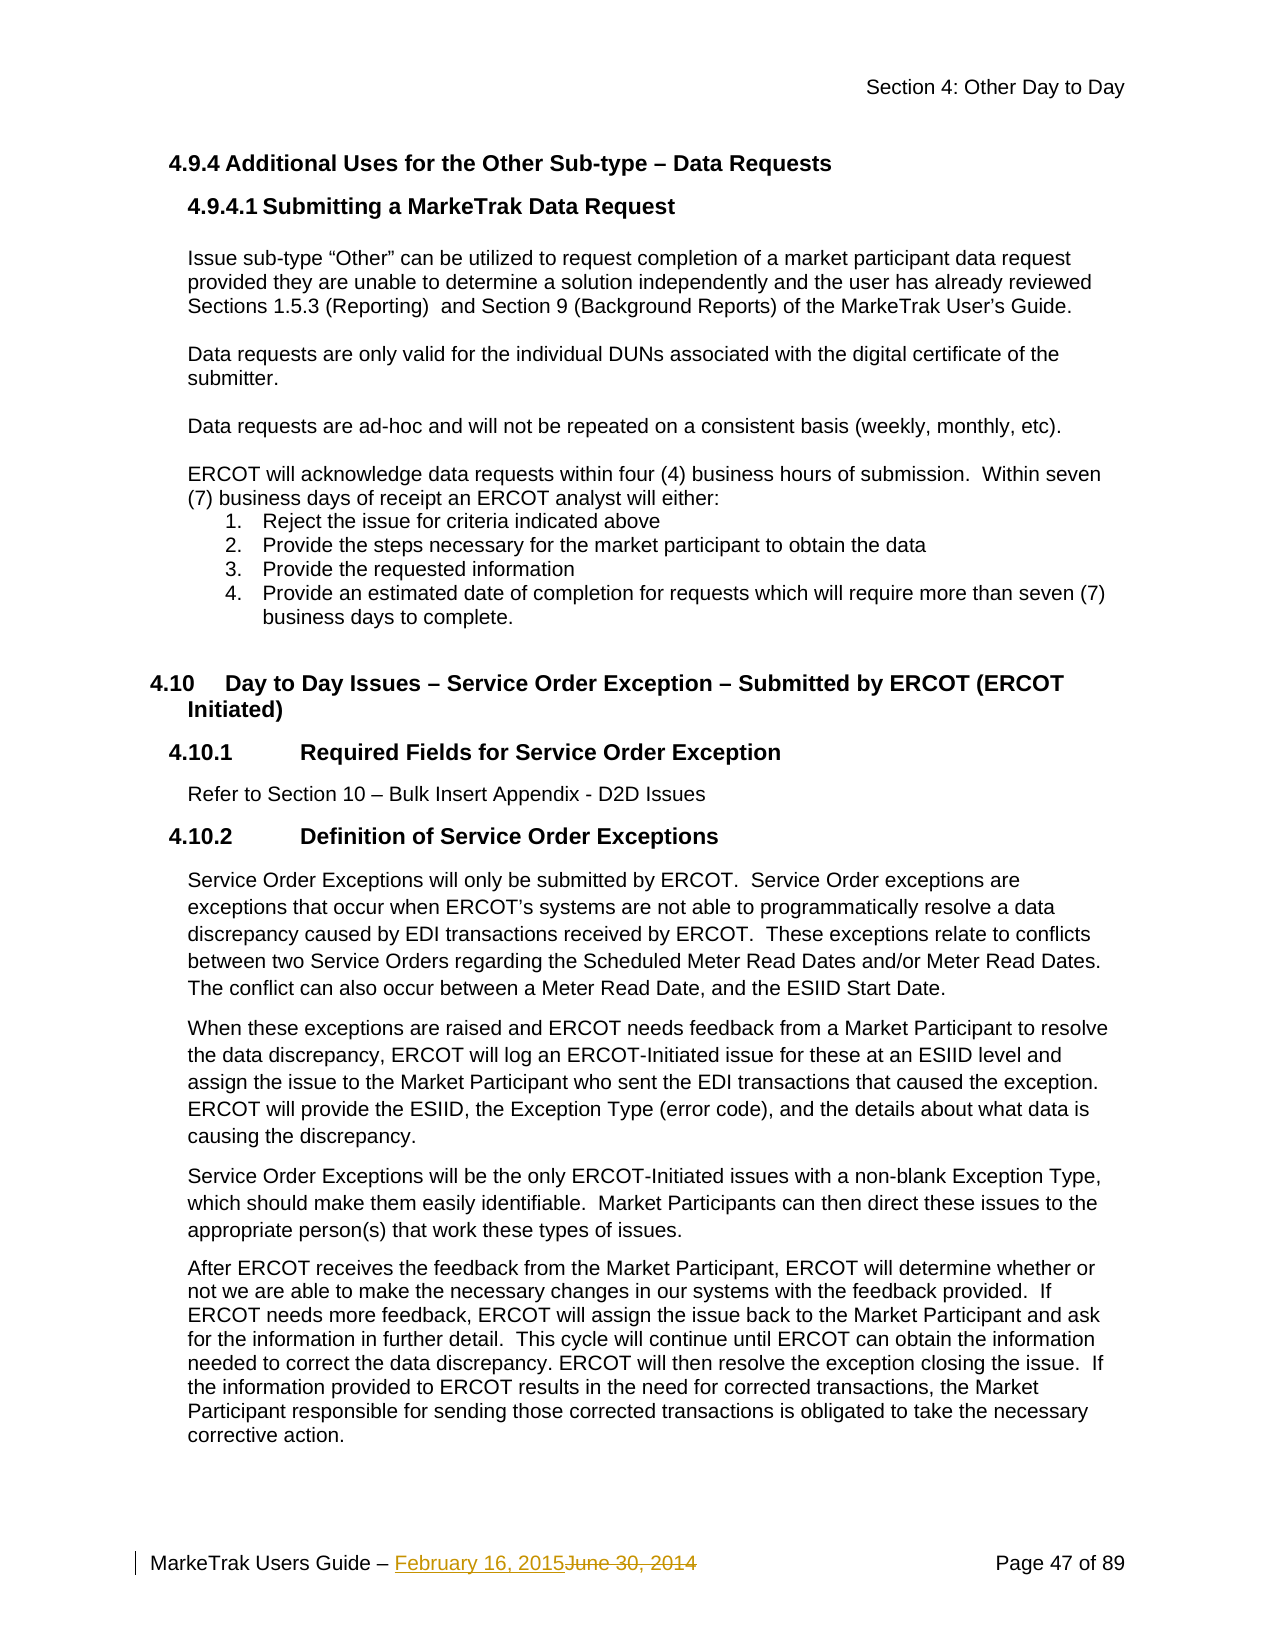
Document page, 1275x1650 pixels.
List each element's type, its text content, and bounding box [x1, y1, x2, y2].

subtitle Day to Day Issues – Service Order Exception – Submitted by ERCOT (ERCOT Initiated) [150, 670, 1125, 722]
subtitle Required Fields for Service Order Exception [169, 739, 1125, 765]
text When these exceptions are raised and ERCOT needs feedback from a Market Participant to resolve the data discrepancy, ERCOT will log an ERCOT-Initiated issue for these at an ESIID level and assign the issue to the Market Participant who sent the EDI transactions that caused the exception. ERCOT will provide the ESIID, the Exception Type (error code), and the details about what data is causing the discrepancy. [187, 1014, 1125, 1149]
subtitle Definition of Service Order Exceptions [169, 823, 1125, 849]
text Data requests are only valid for the individual DUNs associated with the digital certificate of the submitter. [187, 342, 1125, 389]
list Provide an estimated date of completion for requests which will require more than seven (7) business days to complete. [225, 581, 1125, 629]
text Refer to Section 10 – Bulk Insert Appendix - D2D Issues [187, 782, 1125, 806]
list Reject the issue for criteria indicated above [225, 509, 1125, 533]
list Provide the steps necessary for the market participant to obtain the data [225, 533, 1125, 557]
text Data requests are ad-hoc and will not be repeated on a consistent basis (weekly, monthly, etc). [187, 413, 1125, 437]
list Provide the requested information [225, 557, 1125, 581]
subtitle Additional Uses for the Other Sub-type – Data Requests [169, 150, 1125, 176]
text Service Order Exceptions will be the only ERCOT-Initiated issues with a non-blank Exception Type, which should make them easily identifiable. Market Participants can then direct these issues to the appropriate person(s) that work these types of issues. [187, 1162, 1125, 1243]
list Submitting a MarkeTrak Data Request [187, 193, 1125, 219]
text After ERCOT receives the feedback from the Market Participant, ERCOT will determine whether or not we are able to make the necessary changes in our systems with the feedback provided. If ERCOT needs more feedback, ERCOT will assign the issue back to the Market Participant and ask for the information in further detail. This cycle will continue until ERCOT can obtain the information needed to correct the data discrepancy. ERCOT will then resolve the exception closing the issue. If the information provided to ERCOT results in the need for corrected transactions, the Market Participant responsible for sending those corrected transactions is obligated to take the necessary corrective action. [187, 1255, 1125, 1447]
text Service Order Exceptions will only be submitted by ERCOT. Service Order exceptions are exceptions that occur when ERCOT’s systems are not able to programmatically resolve a data discrepancy caused by EDI transactions received by ERCOT. These exceptions relate to conflicts between two Service Orders regarding the Scheduled Meter Read Dates and/or Meter Read Dates. The conflict can also occur between a Meter Read Date, and the ESIID Start Date. [187, 866, 1125, 1001]
text Issue sub-type “Other” can be utilized to request completion of a market participant data request provided they are unable to determine a solution independently and the user has already reviewed Sections 1.5.3 (Reporting) and Section 9 (Background Reports) of the MarkeTrak User’s Guide. [187, 246, 1125, 318]
text ERCOT will acknowledge data requests within four (4) business hours of submission. Within seven (7) business days of receipt an ERCOT analyst will either: [187, 461, 1125, 509]
